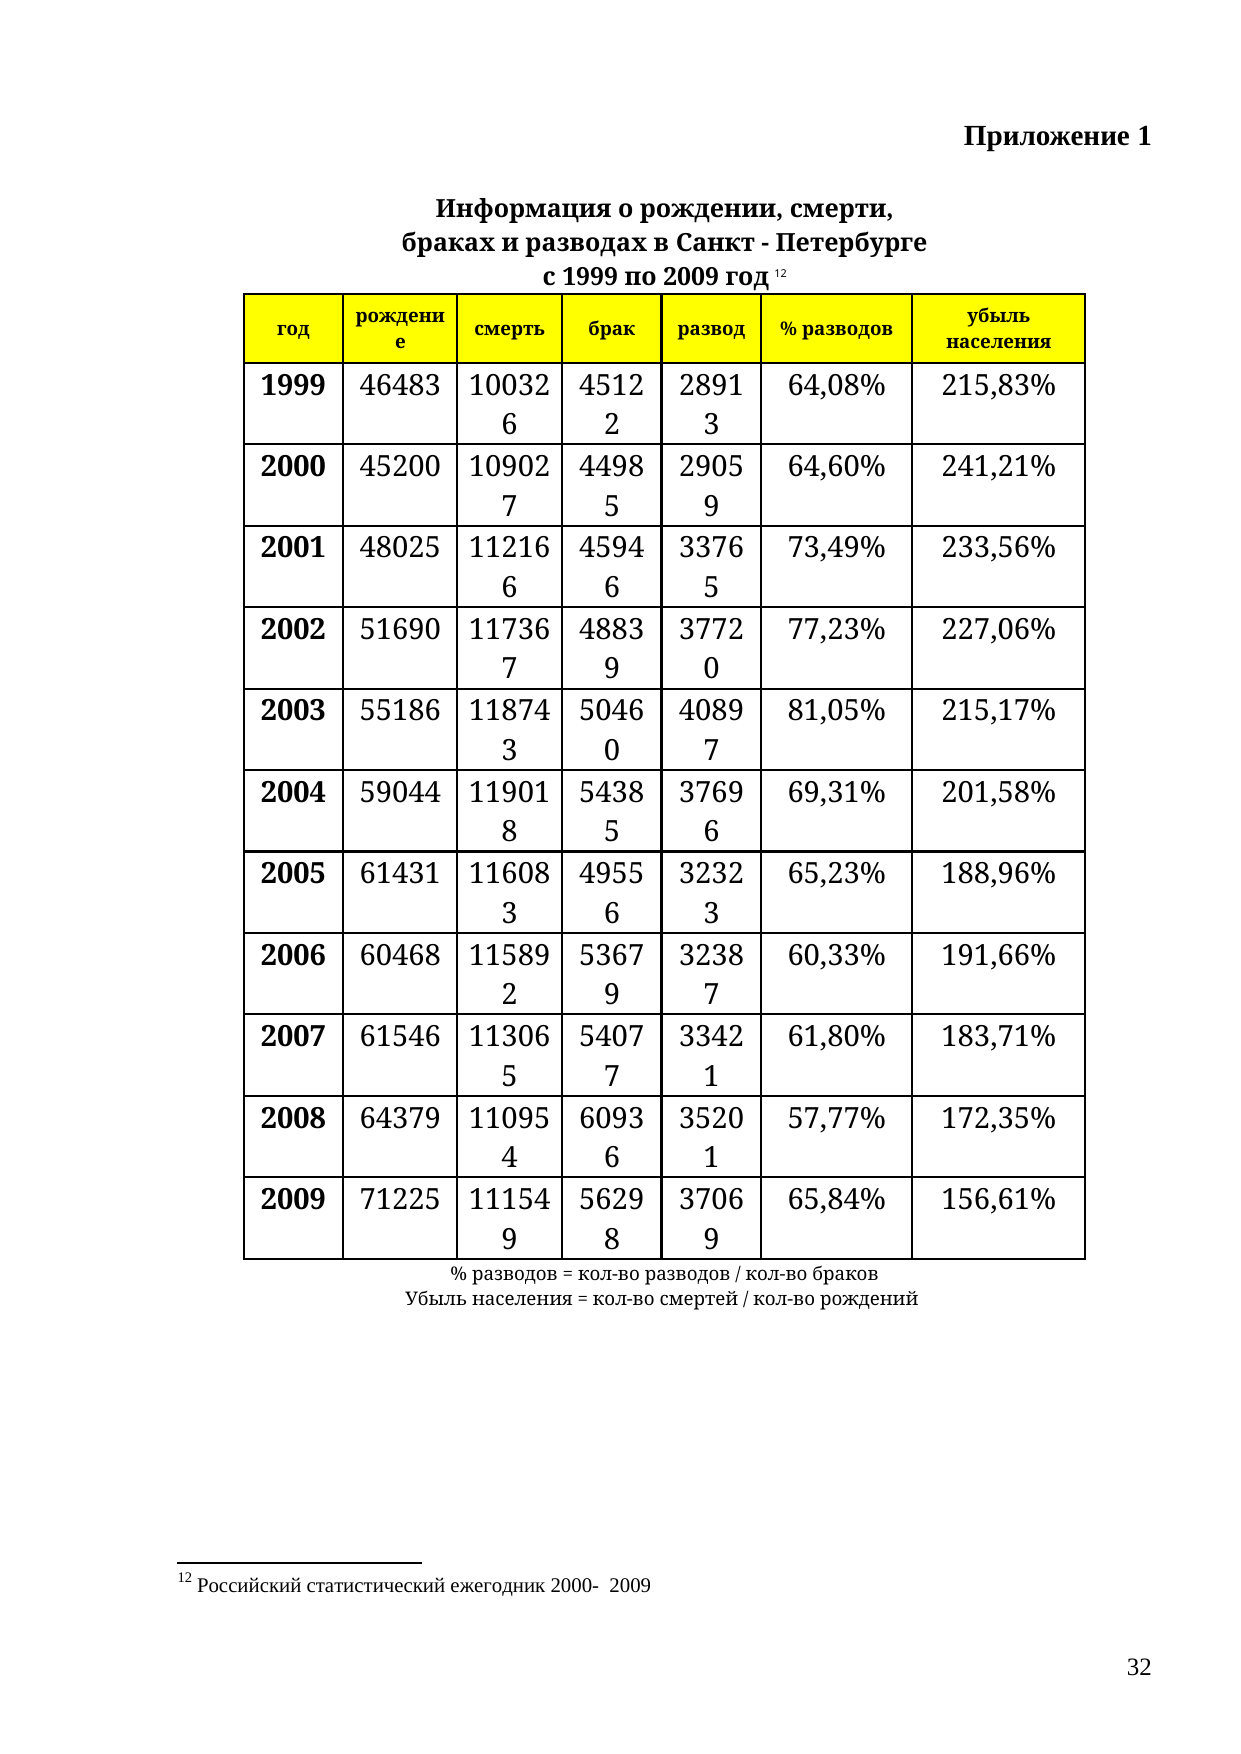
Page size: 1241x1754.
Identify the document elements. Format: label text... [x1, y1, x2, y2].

table_cell смерть [458, 295, 561, 362]
table_cell 35201 [663, 1097, 760, 1176]
subtitle Приложение 1 [177, 118, 1152, 152]
table_cell 65,84% [762, 1178, 911, 1258]
text Убыль населения = кол-во смертей / кол-во рождений [177, 1285, 1152, 1311]
table_cell 33765 [663, 527, 760, 606]
table_cell 45200 [344, 445, 456, 524]
table_cell рождение [344, 295, 456, 362]
table_cell 37720 [663, 608, 760, 687]
table_cell 37069 [663, 1178, 760, 1258]
table_cell 109027 [458, 445, 561, 524]
table_cell 117367 [458, 608, 561, 687]
table_cell 60468 [344, 934, 456, 1013]
table_cell 55186 [344, 690, 456, 769]
table_cell 112166 [458, 527, 561, 606]
table_cell 113065 [458, 1015, 561, 1095]
table_cell 29059 [663, 445, 760, 524]
table_cell 49556 [563, 853, 660, 932]
table_cell 40897 [663, 690, 760, 769]
table_cell 215,83% [913, 364, 1084, 443]
table_cell 61,80% [762, 1015, 911, 1095]
table_cell 64,08% [762, 364, 911, 443]
table_cell 54077 [563, 1015, 660, 1095]
table_cell 118743 [458, 690, 561, 769]
table_cell 61546 [344, 1015, 456, 1095]
table_header Информация о рождении, смерти, браках и разводах в Санкт - Петербурге с 1999 по 2009 год [244, 187, 1085, 293]
table_cell 48025 [344, 527, 456, 606]
table_cell 65,23% [762, 853, 911, 932]
table_cell 2002 [245, 608, 342, 687]
table_cell 71225 [344, 1178, 456, 1258]
table_cell 32387 [663, 934, 760, 1013]
table_cell 60936 [563, 1097, 660, 1176]
table_cell 53679 [563, 934, 660, 1013]
table_cell 2000 [245, 445, 342, 524]
table_cell убыль населения [913, 295, 1084, 362]
table_cell 115892 [458, 934, 561, 1013]
table_cell брак [563, 295, 660, 362]
table_cell 227,06% [913, 608, 1084, 687]
table_cell 59044 [344, 771, 456, 850]
table_cell 73,49% [762, 527, 911, 606]
table_cell 172,35% [913, 1097, 1084, 1176]
table_cell 201,58% [913, 771, 1084, 850]
table_cell 46483 [344, 364, 456, 443]
table_cell 191,66% [913, 934, 1084, 1013]
table_cell 64,60% [762, 445, 911, 524]
table_cell 100326 [458, 364, 561, 443]
table_cell 110954 [458, 1097, 561, 1176]
table_cell 54385 [563, 771, 660, 850]
table_cell 33421 [663, 1015, 760, 1095]
table_cell 119018 [458, 771, 561, 850]
table_cell 37696 [663, 771, 760, 850]
table_cell 60,33% [762, 934, 911, 1013]
table_cell 2009 [245, 1178, 342, 1258]
table_cell 183,71% [913, 1015, 1084, 1095]
table_cell 233,56% [913, 527, 1084, 606]
table_cell 241,21% [913, 445, 1084, 524]
table_cell 77,23% [762, 608, 911, 687]
table_cell 32323 [663, 853, 760, 932]
table_cell 116083 [458, 853, 561, 932]
table_cell 48839 [563, 608, 660, 687]
table_cell 44985 [563, 445, 660, 524]
table_cell % разводов [762, 295, 911, 362]
table_cell 69,31% [762, 771, 911, 850]
table_cell 56298 [563, 1178, 660, 1258]
table_cell 50460 [563, 690, 660, 769]
table_cell 2004 [245, 771, 342, 850]
table_cell 2006 [245, 934, 342, 1013]
table_cell 215,17% [913, 690, 1084, 769]
table_cell 64379 [344, 1097, 456, 1176]
table_cell 2007 [245, 1015, 342, 1095]
table_cell 2008 [245, 1097, 342, 1176]
table_cell 111549 [458, 1178, 561, 1258]
table_cell год [245, 295, 342, 362]
table_cell 1999 [245, 364, 342, 443]
table_cell развод [663, 295, 760, 362]
table_cell 57,77% [762, 1097, 911, 1176]
table_cell 188,96% [913, 853, 1084, 932]
table_cell 51690 [344, 608, 456, 687]
table_cell 2005 [245, 853, 342, 932]
table_cell 28913 [663, 364, 760, 443]
table_cell 45122 [563, 364, 660, 443]
text % разводов = кол-во разводов / кол-во браков [177, 1260, 1152, 1285]
table_cell 81,05% [762, 690, 911, 769]
table_cell 61431 [344, 853, 456, 932]
table_cell 2003 [245, 690, 342, 769]
table_cell 45946 [563, 527, 660, 606]
table_cell 156,61% [913, 1178, 1084, 1258]
table_cell 2001 [245, 527, 342, 606]
